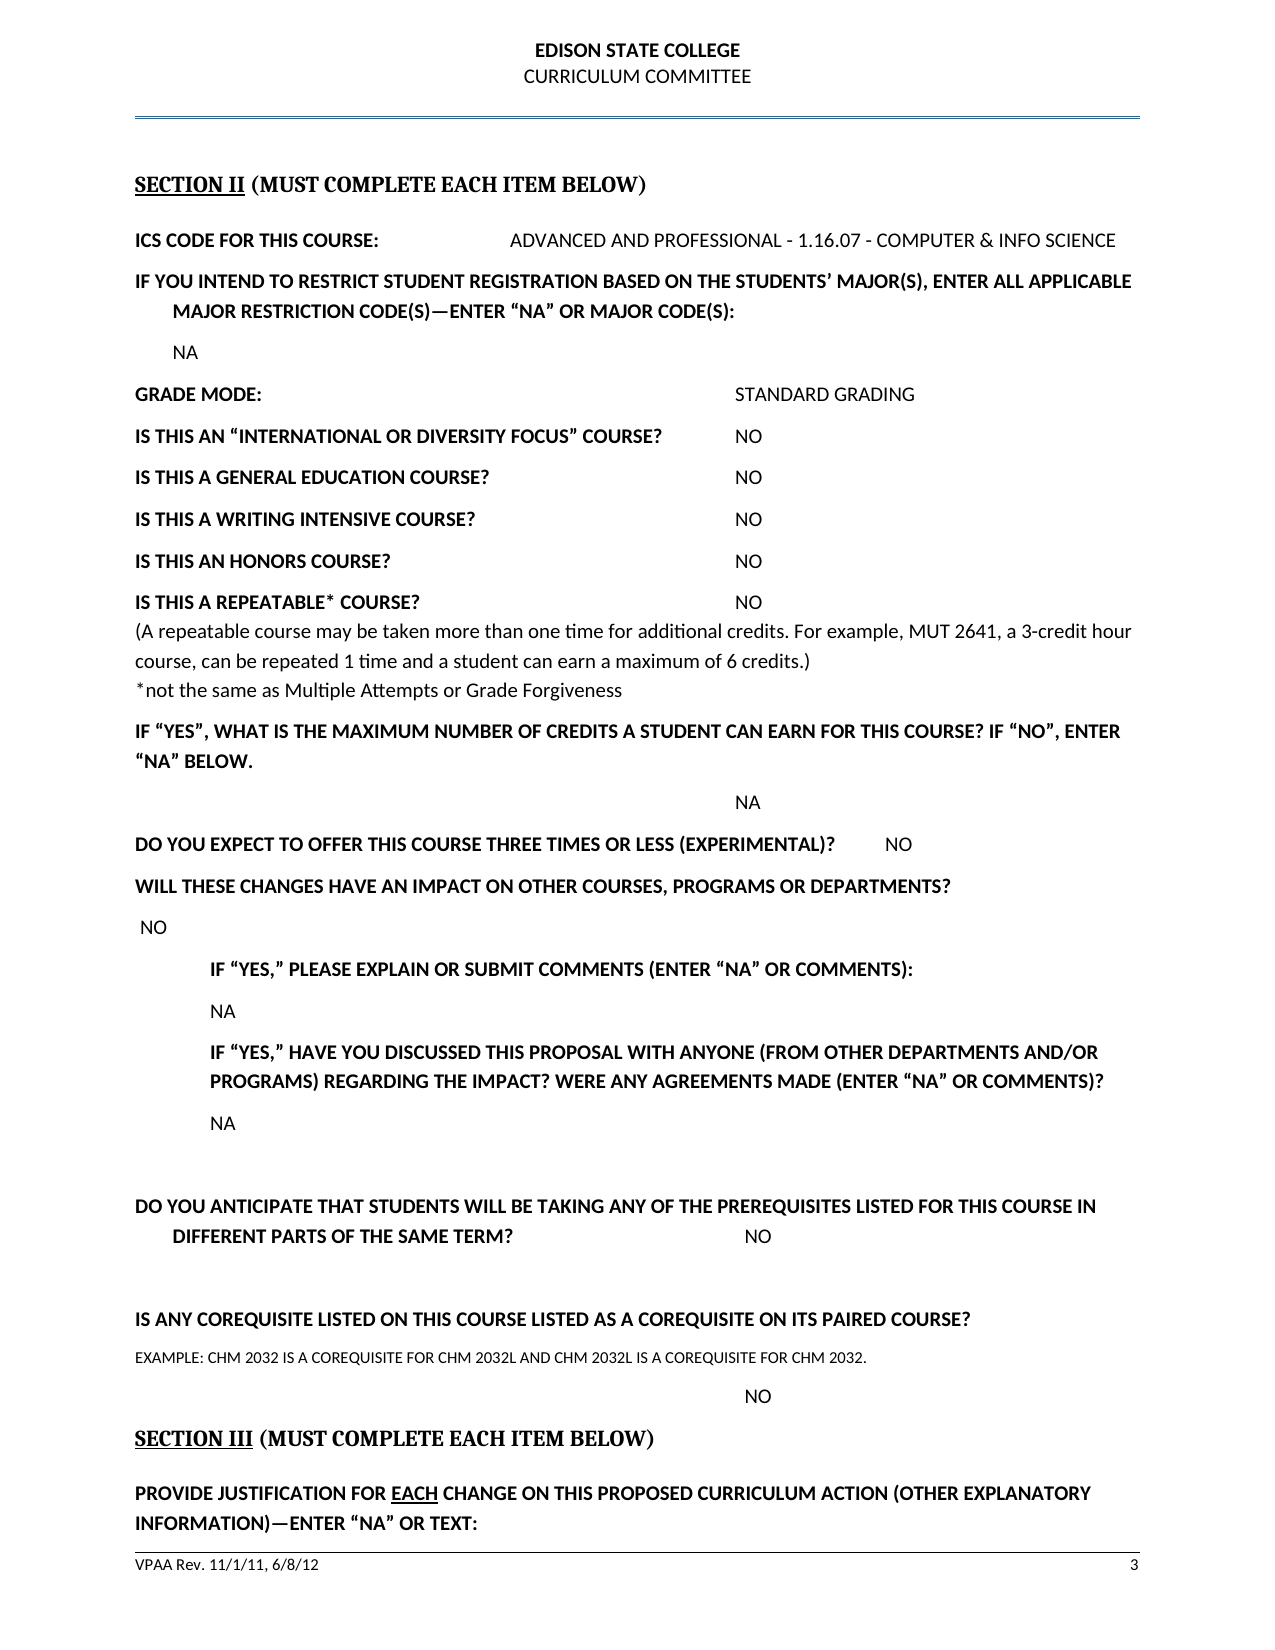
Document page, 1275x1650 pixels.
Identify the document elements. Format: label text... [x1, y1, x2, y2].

text IS ANY COREQUISITE LISTED ON THIS COURSE LISTED AS A COREQUISITE ON ITS PAIRED COURSE? [135, 1306, 1140, 1332]
text IF “YES,” please eXPLAIN or submit comments (ENTER “NA” or COMMENTS): [135, 956, 1140, 982]
text IF “YES”, WHAT IS THE MAXIMUM NUMBER OF CREDITS A STUDENT CAN EARN FOR THIS COURSE? if “NO”, ENTER “na” BELOW. [135, 719, 1157, 773]
text WILL THESE CHANGES HAVE AN IMPACT ON OTHER COURSES, PROGRAMS OR DEPARTMENTS? [135, 873, 1140, 898]
text ICS CODE FOR THIS COURSE: [135, 227, 1140, 252]
text IF YOU INTEND TO RESTRICT STUDENT REGISTRATION BASED ON THE STUDENTS’ MAJOR(S), ENTER ALL APPLICABLE MAJOR RESTRICTION CODE(S)—Enter “NA” OR MAJOR code(S): [135, 269, 1140, 323]
text IS THIS AN “INTERNATIONAL OR DIVERSITY FOCUS” COURSE? [135, 423, 1140, 448]
text eXAMPLE: CHM 2032 IS A COREQUISITE FOR CHM 2032L AND CHM 2032L IS A COREQUISITE FOR CHM 2032. [135, 1348, 1140, 1368]
text DO YOU EXPECT TO OFFER THIS COURSE THREE TIMES OR LESS (experimental)? [135, 831, 1140, 857]
subtitle SECTION II (Must complete each item below) [135, 144, 1140, 198]
text IS THIS A WRITING INTENSIVE COURSE? [135, 506, 1140, 532]
text IS THIS A REPEATABLE* COURSE? [135, 589, 1140, 615]
text DO YOU ANTICIPATE THAT STUDENTS WILL BE TAKING ANY OF THE PREREQUISITES LISTED FOR THIS COURSE IN DIFFERENT PARTS OF THE SAME TERM? [135, 1194, 1140, 1248]
text PROVIDE JUSTIFICATION FOR EACH CHANGE ON THIS PROPOSED CURRICULUM ACTION (OTHER EXPLANATORY INFORMATION)—ENTER “na” OR TEXT: [135, 1481, 1140, 1535]
text iS THIS AN HONORS COURSE? [135, 548, 1140, 573]
text IF “YES,” HAVE YOU DISCUSSED THIS PROPOSAL WITH ANYONE (FROM OTHER DEPARTMENTS AND/OR PROGRAMS) REGARDING THE IMPACT? WERE ANY AGREEMENTS MADE (ENTER “NA” OR COMMENTS)? [210, 1039, 1140, 1094]
text GRADE MODE: [135, 381, 1140, 407]
text IS THIS A GENERAL EDUCATION COURSE? [135, 464, 1140, 490]
subtitle SECTION III (MUST COMPLETE EACH ITEM BELOW) [135, 1425, 1140, 1452]
text (A repeatable course may be taken more than one time for additional credits. For example, MUT 2641, a 3-credit hour course, can be repeated 1 time and a student can earn a maximum of 6 credits.) [135, 619, 1140, 673]
text *not the same as Multiple Attempts or Grade Forgiveness [135, 677, 1140, 702]
